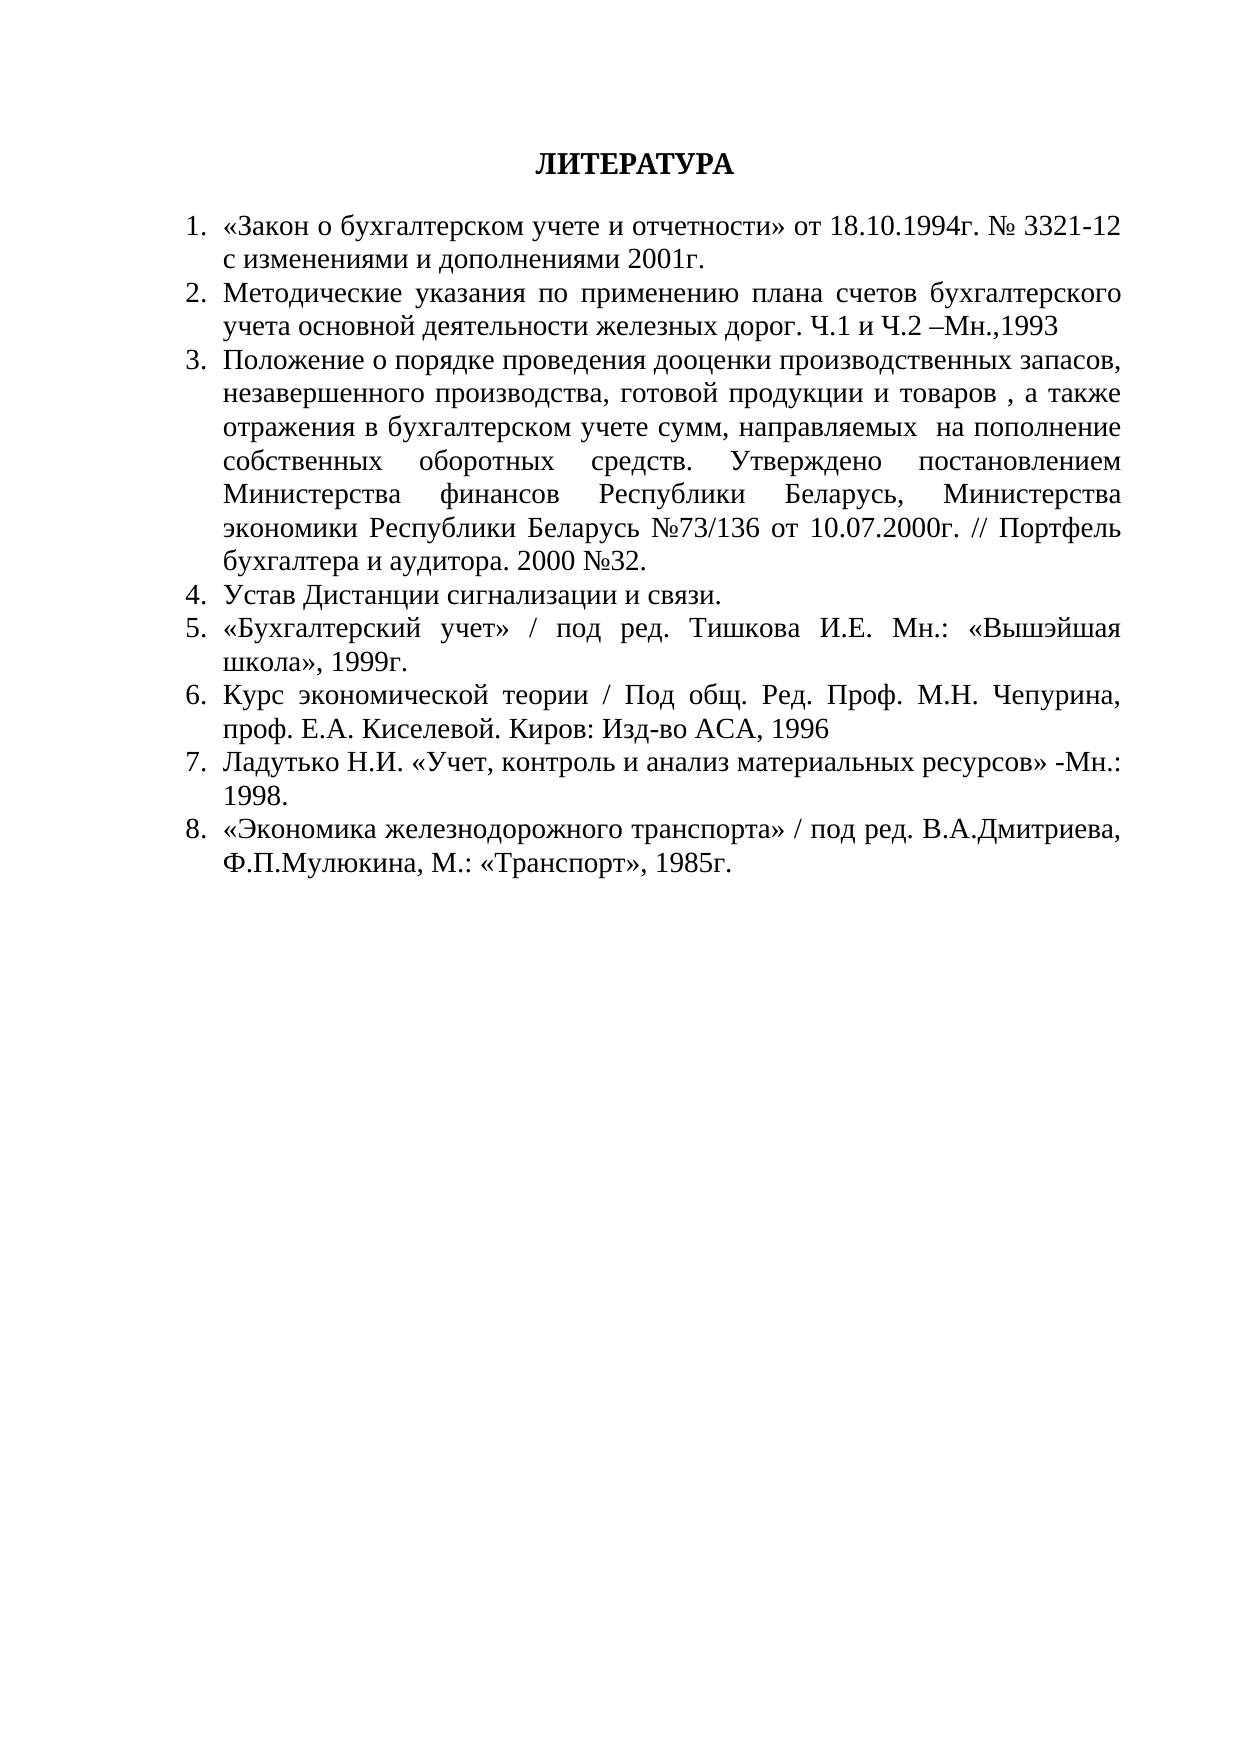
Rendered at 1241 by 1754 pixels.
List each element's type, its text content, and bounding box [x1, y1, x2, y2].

subtitle Литература [148, 143, 1122, 183]
list «Бухгалтерский учет» / под ред. Тишкова И.Е. Мн.: «Вышэйшая школа», 1999г. [185, 610, 1122, 677]
list Устав Дистанции сигнализации и связи. [185, 577, 1122, 610]
list Положение о порядке проведения дооценки производственных запасов, незавершенного производства, готовой продукции и товаров , а также отражения в бухгалтерском учете сумм, направляемых на пополнение собственных оборотных средств. Утверждено постановлением Министерства финансов Республики Беларусь, Министерства экономики Республики Беларусь №73/136 от 10.07.2000г. // Портфель бухгалтера и аудитора. 2000 №32. [185, 342, 1122, 577]
list «Экономика железнодорожного транспорта» / под ред. В.А.Дмитриева, Ф.П.Мулюкина, М.: «Транспорт», 1985г. [185, 812, 1122, 879]
list Ладутько Н.И. «Учет, контроль и анализ материальных ресурсов» -Мн.: 1998. [185, 744, 1122, 812]
list Курс экономической теории / Под общ. Ред. Проф. М.Н. Чепурина, проф. Е.А. Киселевой. Киров: Изд-во АСА, 1996 [185, 677, 1122, 744]
list Методические указания по применению плана счетов бухгалтерского учета основной деятельности железных дорог. Ч.1 и Ч.2 –Мн.,1993 [185, 275, 1122, 342]
list «Закон о бухгалтерском учете и отчетности» от 18.10.1994г. № 3321-12 с изменениями и дополнениями 2001г. [185, 208, 1122, 275]
